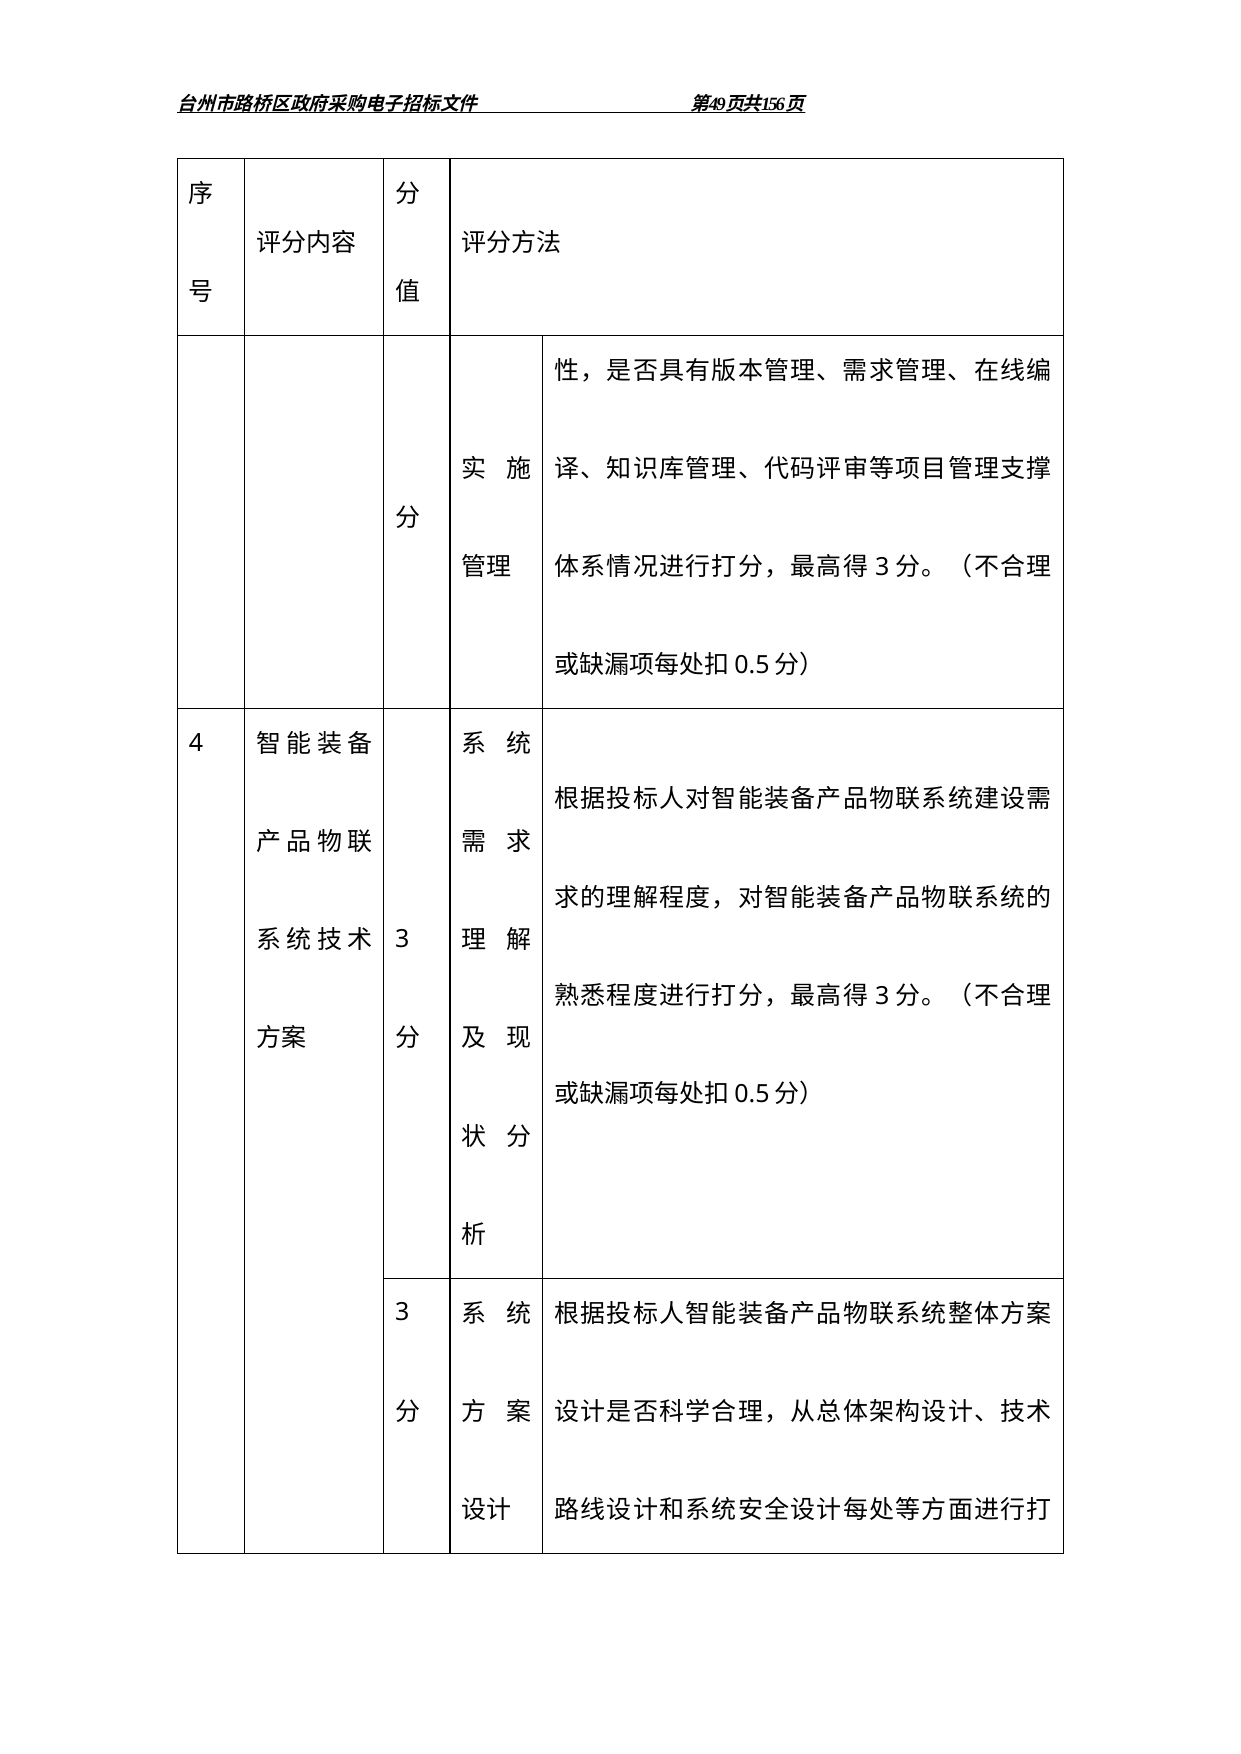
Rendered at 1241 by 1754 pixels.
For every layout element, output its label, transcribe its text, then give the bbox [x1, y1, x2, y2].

table_cell 系统方案设计 [451, 1279, 542, 1553]
table_cell 4 [178, 709, 244, 1553]
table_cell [543, 336, 1063, 708]
table_cell 智能装备产品物联系统技术方案 [245, 709, 383, 1553]
table_cell 系统需求理解及现状分析 [451, 709, 542, 1277]
table_cell 系统实施管理 [451, 336, 542, 708]
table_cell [543, 1279, 1063, 1553]
table_header 序号 [178, 159, 244, 334]
table_cell 根据投标人对智能装备产品物联系统建设需求的理解程度，对智能装备产品物联系统的熟悉程度进行打分，最高得3分。（不合理或缺漏项每处扣0.5分） [543, 709, 1063, 1277]
table_cell 3分 [384, 336, 449, 708]
table_header 评分内容 [245, 159, 383, 334]
table_header 分值 [384, 159, 449, 334]
table_header 评分方法 [451, 159, 1063, 334]
table_cell 3分 [384, 709, 449, 1277]
table_cell 3分 [384, 1279, 449, 1553]
